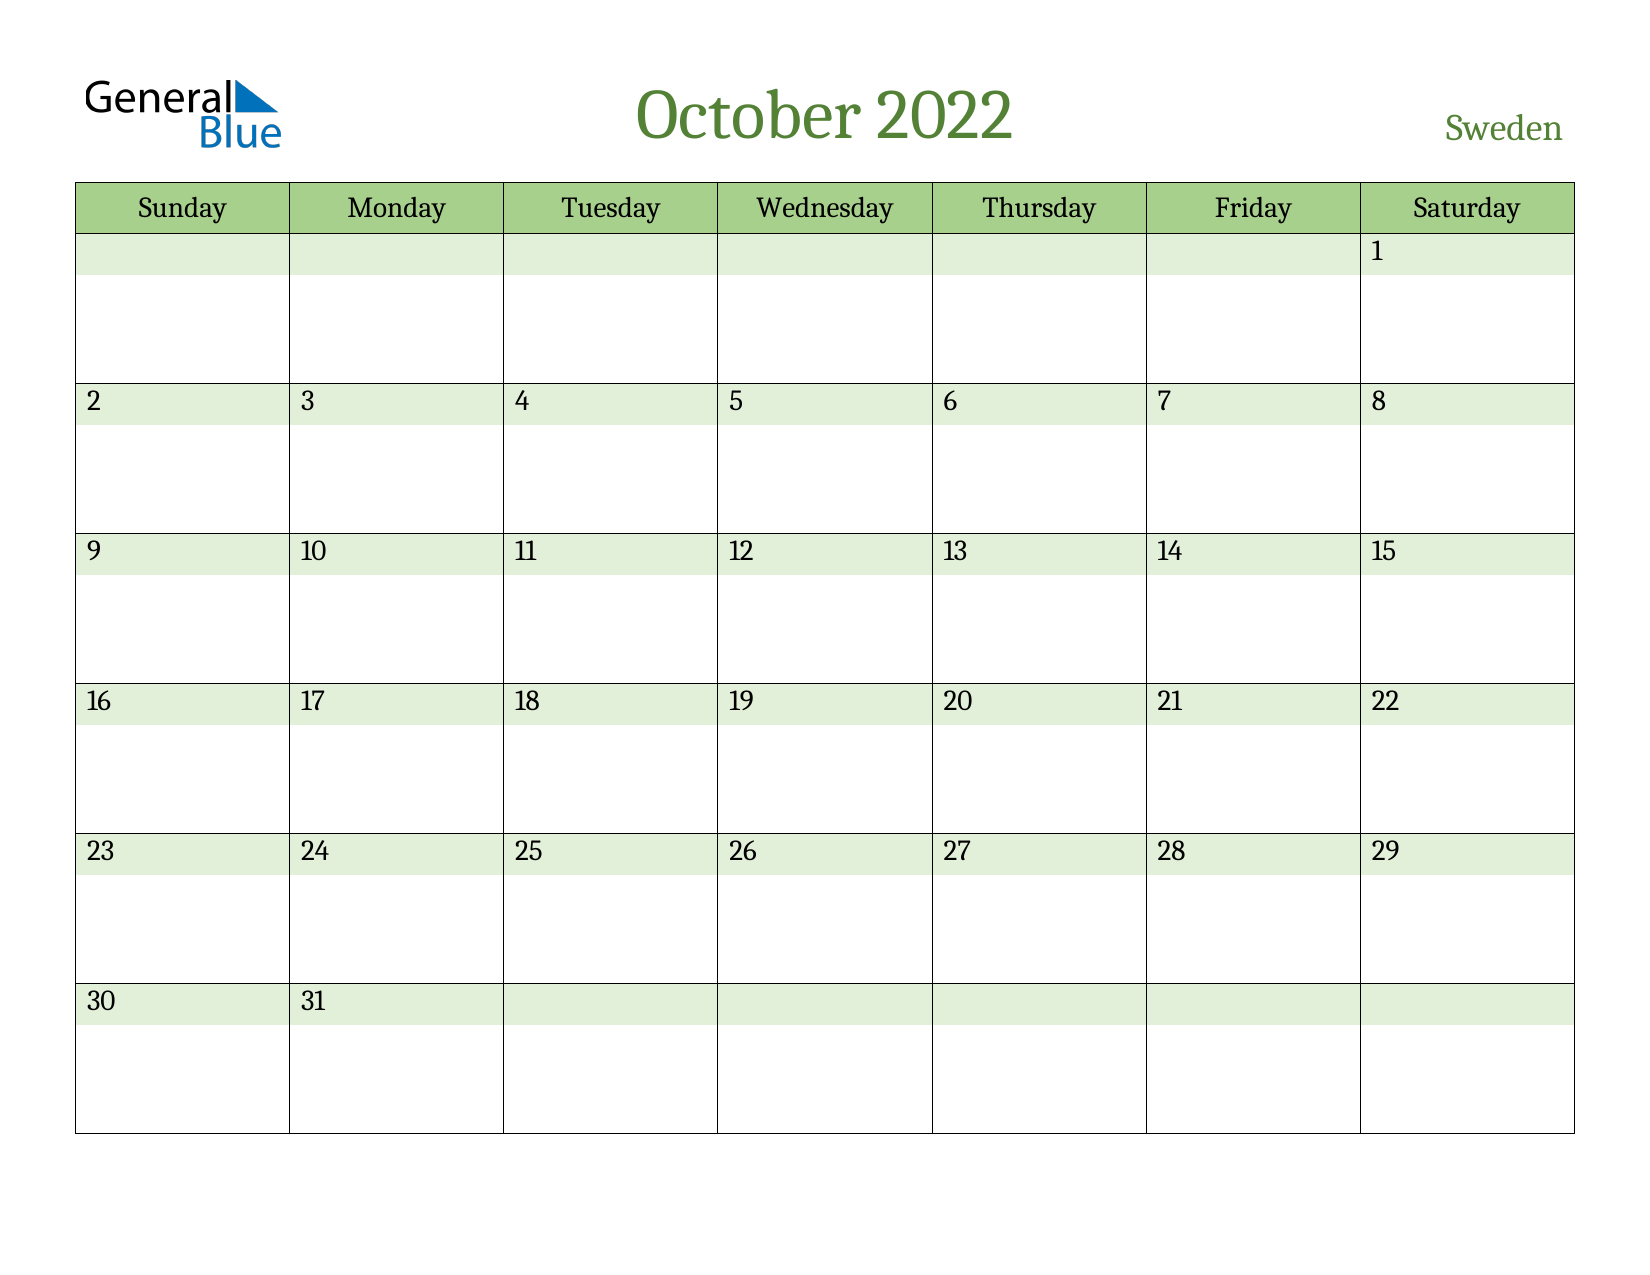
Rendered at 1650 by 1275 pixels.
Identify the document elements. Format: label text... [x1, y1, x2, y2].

table_cell [290, 425, 503, 533]
table_cell 6 [933, 384, 1146, 425]
table_cell [504, 575, 717, 683]
table_cell 2 [76, 384, 289, 425]
table_cell [504, 725, 717, 833]
table_cell 16 [76, 684, 289, 725]
table_cell 11 [504, 534, 717, 575]
table_cell [933, 875, 1146, 983]
table_cell 13 [933, 534, 1146, 575]
table_cell [76, 725, 289, 833]
table_cell [718, 1025, 932, 1133]
table_cell 12 [718, 534, 932, 575]
table_cell [718, 425, 932, 533]
table_header Sweden [1146, 75, 1574, 182]
table_cell [1147, 875, 1360, 983]
table_cell [1361, 725, 1574, 833]
table_cell 21 [1147, 684, 1360, 725]
table_cell [1147, 275, 1360, 383]
table_cell 18 [504, 684, 717, 725]
table_cell [718, 984, 932, 1025]
table_cell 9 [76, 534, 289, 575]
table_cell Sunday [76, 183, 289, 233]
table_cell Thursday [933, 183, 1146, 233]
table_cell [76, 575, 289, 683]
table_cell [290, 234, 503, 275]
table_cell 7 [1147, 384, 1360, 425]
table_cell [1361, 875, 1574, 983]
table_cell [1147, 425, 1360, 533]
table_cell 10 [290, 534, 503, 575]
table_cell [718, 575, 932, 683]
table_cell Saturday [1361, 183, 1574, 233]
table_cell [76, 234, 289, 275]
table_cell 24 [290, 834, 503, 875]
table_cell [933, 725, 1146, 833]
table_cell [504, 275, 717, 383]
table_cell [76, 275, 289, 383]
table_cell Tuesday [504, 183, 717, 233]
table_cell 3 [290, 384, 503, 425]
table_cell 4 [504, 384, 717, 425]
table_cell 25 [504, 834, 717, 875]
table_cell [290, 725, 503, 833]
table_cell [1361, 1025, 1574, 1133]
table_cell 14 [1147, 534, 1360, 575]
table_cell [76, 1025, 289, 1133]
table_cell [76, 425, 289, 533]
table_cell [504, 875, 717, 983]
table_cell [1361, 275, 1574, 383]
table_header October 2022 [504, 75, 1146, 182]
table_cell 19 [718, 684, 932, 725]
table_cell [933, 234, 1146, 275]
table_cell [504, 425, 717, 533]
table_cell [718, 725, 932, 833]
table_cell [290, 575, 503, 683]
table_cell [933, 1025, 1146, 1133]
table_header [76, 75, 503, 182]
table_cell 28 [1147, 834, 1360, 875]
table_cell [718, 234, 932, 275]
table_cell 23 [76, 834, 289, 875]
table_cell [1361, 984, 1574, 1025]
table_cell 29 [1361, 834, 1574, 875]
table_cell 1 [1361, 234, 1574, 275]
table_cell [1361, 425, 1574, 533]
table_cell 31 [290, 984, 503, 1025]
table_cell [1147, 575, 1360, 683]
table_cell 17 [290, 684, 503, 725]
table_cell 26 [718, 834, 932, 875]
table_cell [504, 1025, 717, 1133]
table_cell [718, 875, 932, 983]
table_cell 8 [1361, 384, 1574, 425]
table_cell [1147, 234, 1360, 275]
table_cell [1147, 725, 1360, 833]
picture [86, 80, 281, 148]
table_cell [933, 275, 1146, 383]
table_cell [504, 984, 717, 1025]
table_cell [933, 575, 1146, 683]
table_cell [504, 234, 717, 275]
table_cell 22 [1361, 684, 1574, 725]
table_cell [290, 1025, 503, 1133]
table_cell Monday [290, 183, 503, 233]
table_cell 20 [933, 684, 1146, 725]
table_cell 27 [933, 834, 1146, 875]
table_cell [290, 875, 503, 983]
table_cell Friday [1147, 183, 1360, 233]
table_cell [1147, 1025, 1360, 1133]
table_cell [933, 425, 1146, 533]
table_cell [933, 984, 1146, 1025]
table_cell Wednesday [718, 183, 932, 233]
table_cell [718, 275, 932, 383]
table_cell [290, 275, 503, 383]
table_cell 5 [718, 384, 932, 425]
table_cell [1361, 575, 1574, 683]
table_cell [76, 875, 289, 983]
table_cell [1147, 984, 1360, 1025]
table_cell 30 [76, 984, 289, 1025]
table_cell 15 [1361, 534, 1574, 575]
